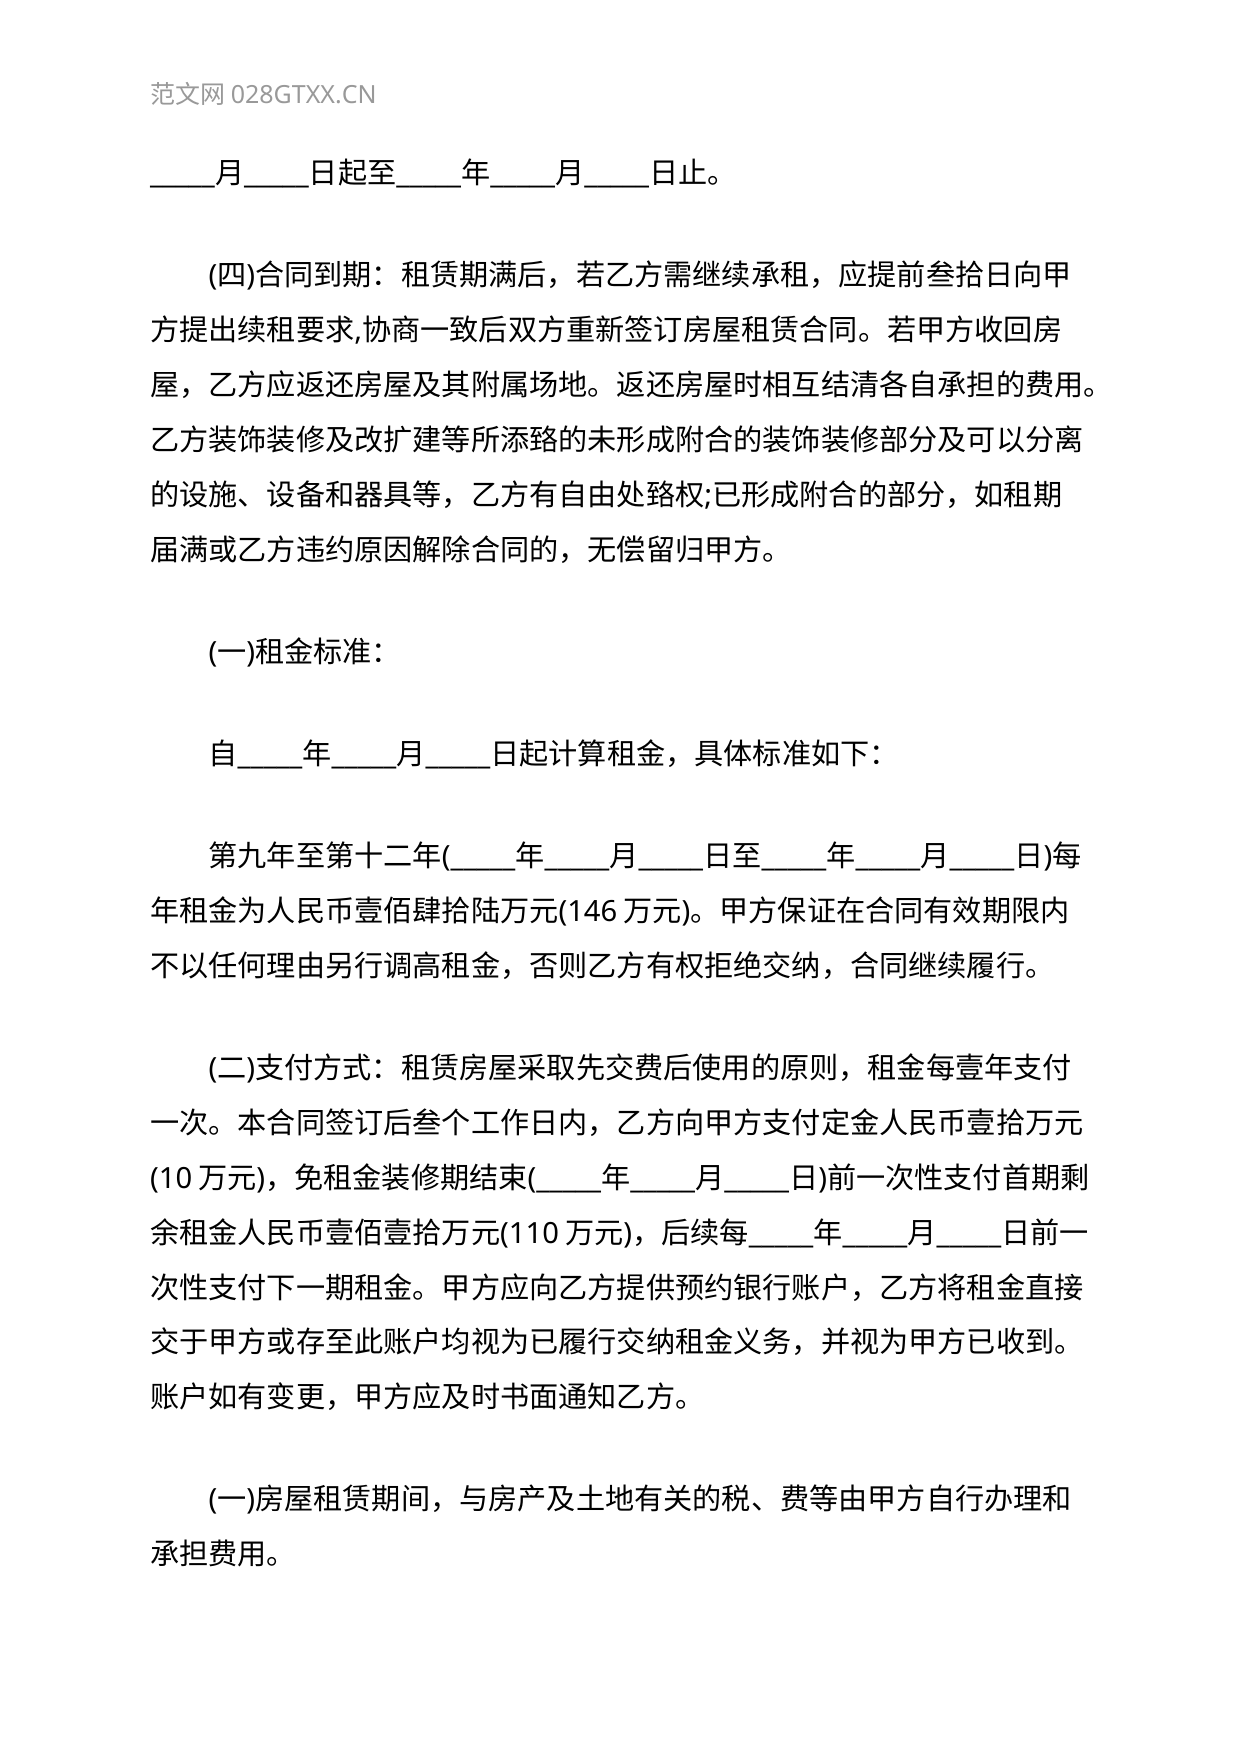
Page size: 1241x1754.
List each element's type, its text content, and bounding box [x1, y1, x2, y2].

text 第九年至第十二年(_____年_____月_____日至_____年_____月_____日)每年租金为人民币壹佰肆拾陆万元(146万元)。甲方保证在合同有效期限内不以任何理由另行调高租金，否则乙方有权拒绝交纳，合同继续履行。 [150, 832, 1090, 985]
text (四)合同到期：租赁期满后，若乙方需继续承租，应提前叁拾日向甲方提出续租要求,协商一致后双方重新签订房屋租赁合同。若甲方收回房屋，乙方应返还房屋及其附属场地。返还房屋时相互结清各自承担的费用。乙方装饰装修及改扩建等所添臵的未形成附合的装饰装修部分及可以分离的设施、设备和器具等，乙方有自由处臵权;已形成附合的部分，如租期届满或乙方违约原因解除合同的，无偿留归甲方。 [150, 252, 1090, 569]
text (一)租金标准： [150, 628, 1090, 671]
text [150, 150, 1090, 192]
text 自_____年_____月_____日起计算租金，具体标准如下： [150, 731, 1090, 773]
text (一)房屋租赁期间，与房产及土地有关的税、费等由甲方自行办理和承担费用。 [150, 1476, 1090, 1573]
text (二)支付方式：租赁房屋采取先交费后使用的原则，租金每壹年支付一次。本合同签订后叁个工作日内，乙方向甲方支付定金人民币壹拾万元(10万元)，免租金装修期结束(_____年_____月_____日)前一次性支付首期剩余租金人民币壹佰壹拾万元(110万元)，后续每_____年_____月_____日前一次性支付下一期租金。甲方应向乙方提供预约银行账户，乙方将租金直接交于甲方或存至此账户均视为已履行交纳租金义务，并视为甲方已收到。账户如有变更，甲方应及时书面通知乙方。 [150, 1044, 1090, 1416]
